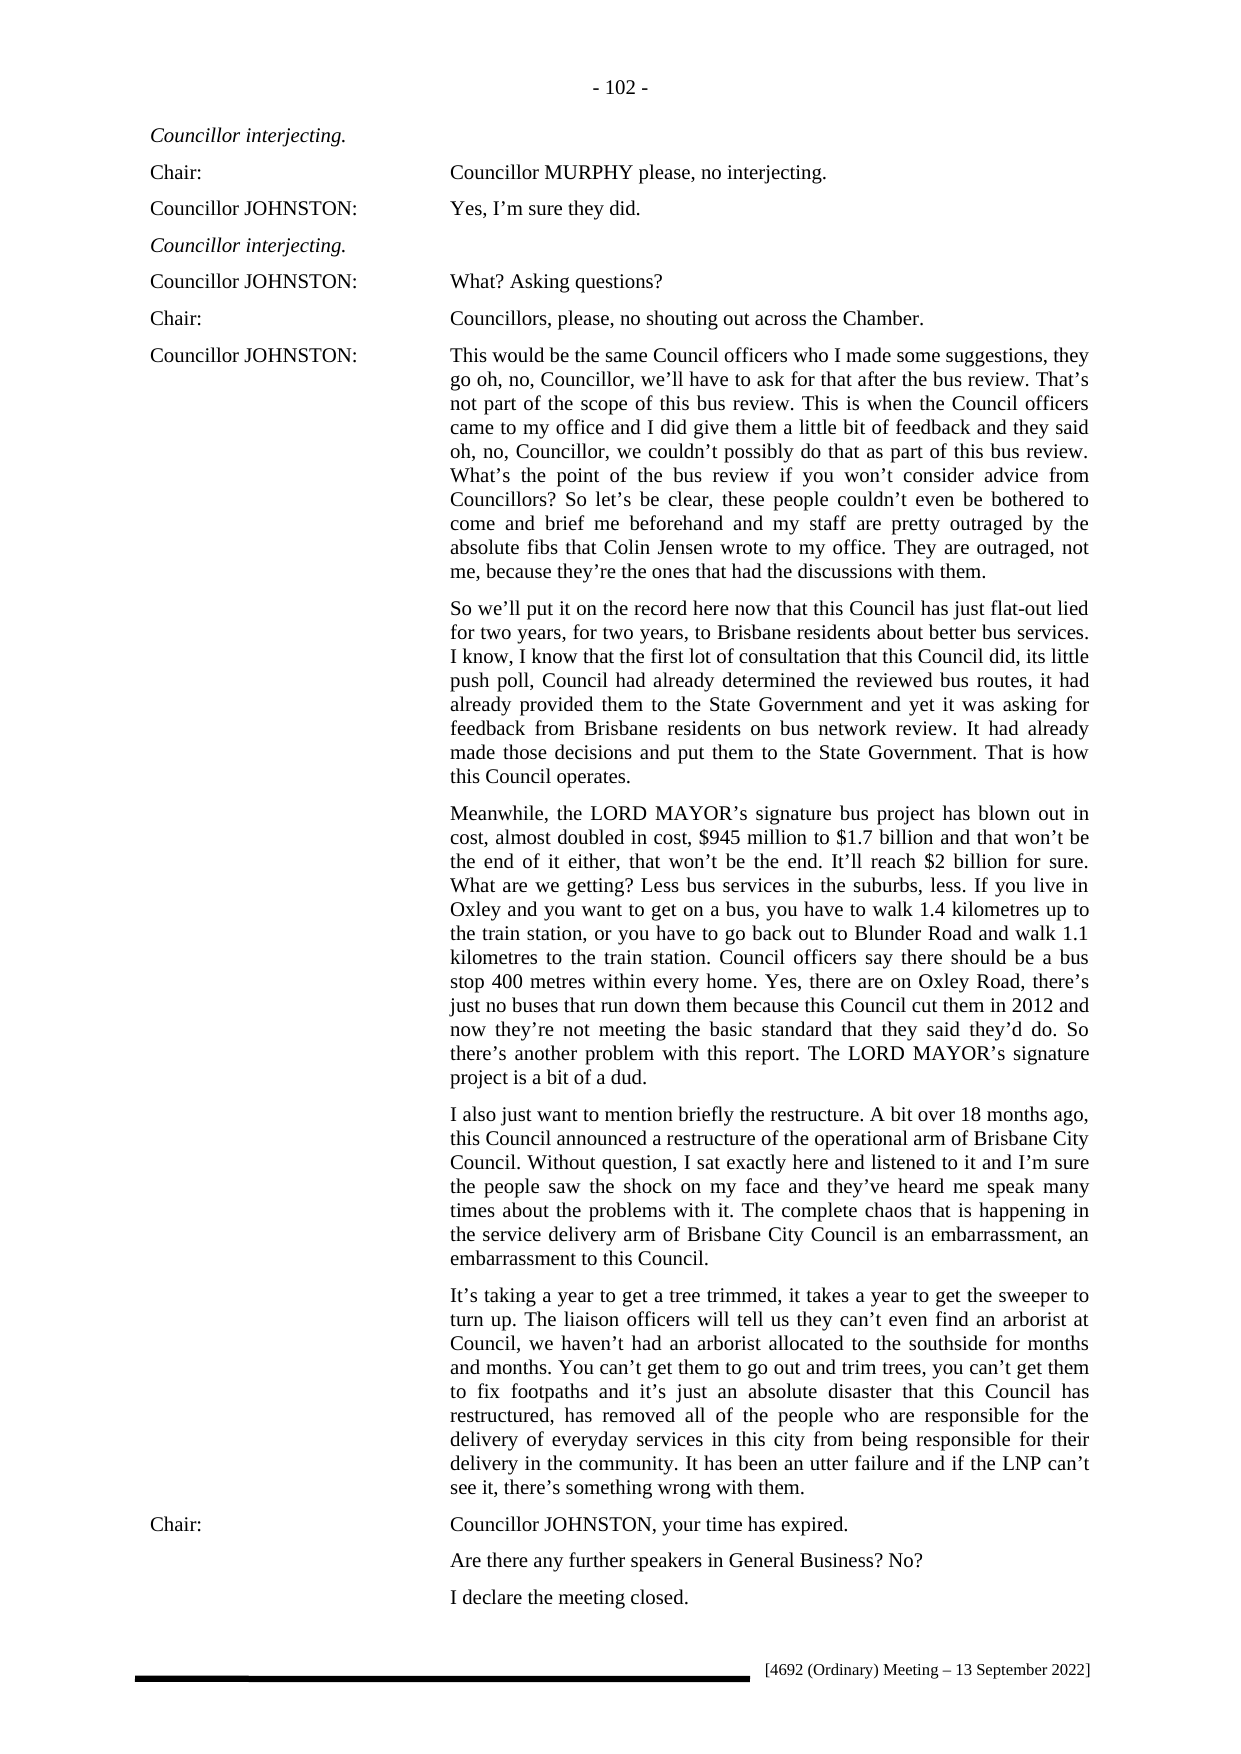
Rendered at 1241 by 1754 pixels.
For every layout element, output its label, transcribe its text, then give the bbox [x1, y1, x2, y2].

text Councillor JOHNSTON: What? Asking questions? [150, 269, 1090, 293]
text Are there any further speakers in General Business? No? [150, 1548, 1090, 1572]
text Councillor interjecting. [150, 123, 1090, 147]
text Meanwhile, the LORD MAYOR’s signature bus project has blown out in cost, almost doubled in cost, $945 million to $1.7 billion and that won’t be the end of it either, that won’t be the end. It’ll reach $2 billion for sure. What are we getting? Less bus services in the suburbs, less. If you live in Oxley and you want to get on a bus, you have to walk 1.4 kilometres up to the train station, or you have to go back out to Blunder Road and walk 1.1 kilometres to the train station. Council officers say there should be a bus stop 400 metres within every home. Yes, there are on Oxley Road, there’s just no buses that run down them because this Council cut them in 2012 and now they’re not meeting the basic standard that they said they’d do. So there’s another problem with this report. The LORD MAYOR’s signature project is a bit of a dud. [150, 801, 1090, 1089]
text Councillor JOHNSTON: Yes, I’m sure they did. [150, 196, 1090, 220]
text I also just want to mention briefly the restructure. A bit over 18 months ago, this Council announced a restructure of the operational arm of Brisbane City Council. Without question, I sat exactly here and listened to it and I’m sure the people saw the shock on my face and they’ve heard me speak many times about the problems with it. The complete chaos that is happening in the service delivery arm of Brisbane City Council is an embarrassment, an embarrassment to this Council. [150, 1102, 1090, 1270]
text I declare the meeting closed. [150, 1585, 1090, 1609]
text Councillor interjecting. [150, 233, 1090, 257]
text Chair: Councillors, please, no shouting out across the Chamber. [150, 306, 1090, 330]
text So we’ll put it on the record here now that this Council has just flat-out lied for two years, for two years, to Brisbane residents about better bus services. I know, I know that the first lot of consultation that this Council did, its little push poll, Council had already determined the reviewed bus routes, it had already provided them to the State Government and yet it was asking for feedback from Brisbane residents on bus network review. It had already made those decisions and put them to the State Government. That is how this Council operates. [150, 596, 1090, 788]
text Chair: Councillor MURPHY please, no interjecting. [150, 160, 1090, 184]
text Chair: Councillor JOHNSTON, your time has expired. [150, 1512, 1090, 1536]
text Councillor JOHNSTON: This would be the same Council officers who I made some suggestions, they go oh, no, Councillor, we’ll have to ask for that after the bus review. That’s not part of the scope of this bus review. This is when the Council officers came to my office and I did give them a little bit of feedback and they said oh, no, Councillor, we couldn’t possibly do that as part of this bus review. What’s the point of the bus review if you won’t consider advice from Councillors? So let’s be clear, these people couldn’t even be bothered to come and brief me beforehand and my staff are pretty outraged by the absolute fibs that Colin Jensen wrote to my office. They are outraged, not me, because they’re the ones that had the discussions with them. [150, 342, 1090, 583]
text It’s taking a year to get a tree trimmed, it takes a year to get the sweeper to turn up. The liaison officers will tell us they can’t even find an arborist at Council, we haven’t had an arborist allocated to the southside for months and months. You can’t get them to go out and trim trees, you can’t get them to fix footpaths and it’s just an absolute disaster that this Council has restructured, has removed all of the people who are responsible for the delivery of everyday services in this city from being responsible for their delivery in the community. It has been an utter failure and if the LNP can’t see it, there’s something wrong with them. [150, 1283, 1090, 1499]
